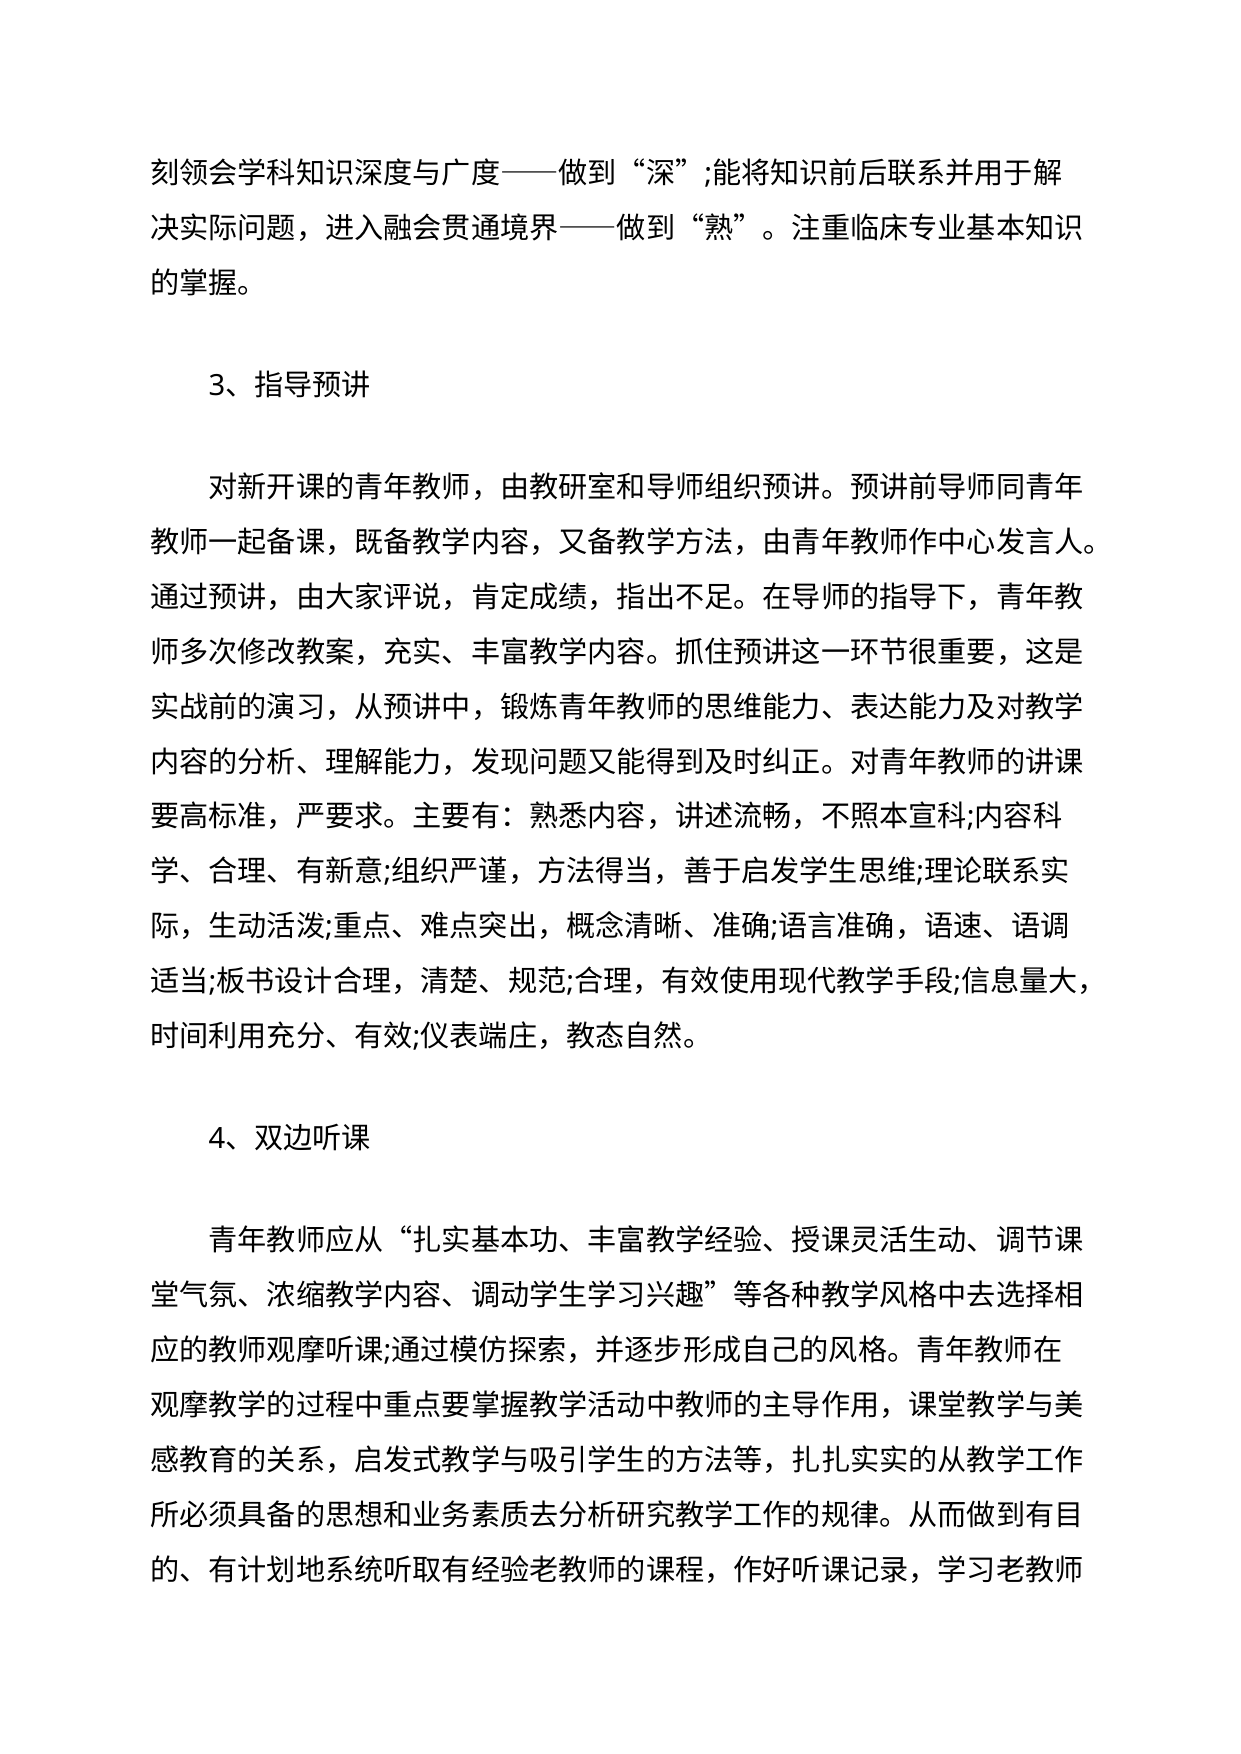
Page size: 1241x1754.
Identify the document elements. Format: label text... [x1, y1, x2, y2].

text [150, 1217, 1090, 1589]
text 4、双边听课 [150, 1115, 1090, 1157]
text 对新开课的青年教师，由教研室和导师组织预讲。预讲前导师同青年教师一起备课，既备教学内容，又备教学方法，由青年教师作中心发言人。通过预讲，由大家评说，肯定成绩，指出不足。在导师的指导下，青年教师多次修改教案，充实、丰富教学内容。抓住预讲这一环节很重要，这是实战前的演习，从预讲中，锻炼青年教师的思维能力、表达能力及对教学内容的分析、理解能力，发现问题又能得到及时纠正。对青年教师的讲课要高标准，严要求。主要有：熟悉内容，讲述流畅，不照本宣科;内容科学、合理、有新意;组织严谨，方法得当，善于启发学生思维;理论联系实际，生动活泼;重点、难点突出，概念清晰、准确;语言准确，语速、语调适当;板书设计合理，清楚、规范;合理，有效使用现代教学手段;信息量大，时间利用充分、有效;仪表端庄，教态自然。 [150, 464, 1090, 1055]
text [150, 150, 1090, 302]
text 3、指导预讲 [150, 362, 1090, 404]
